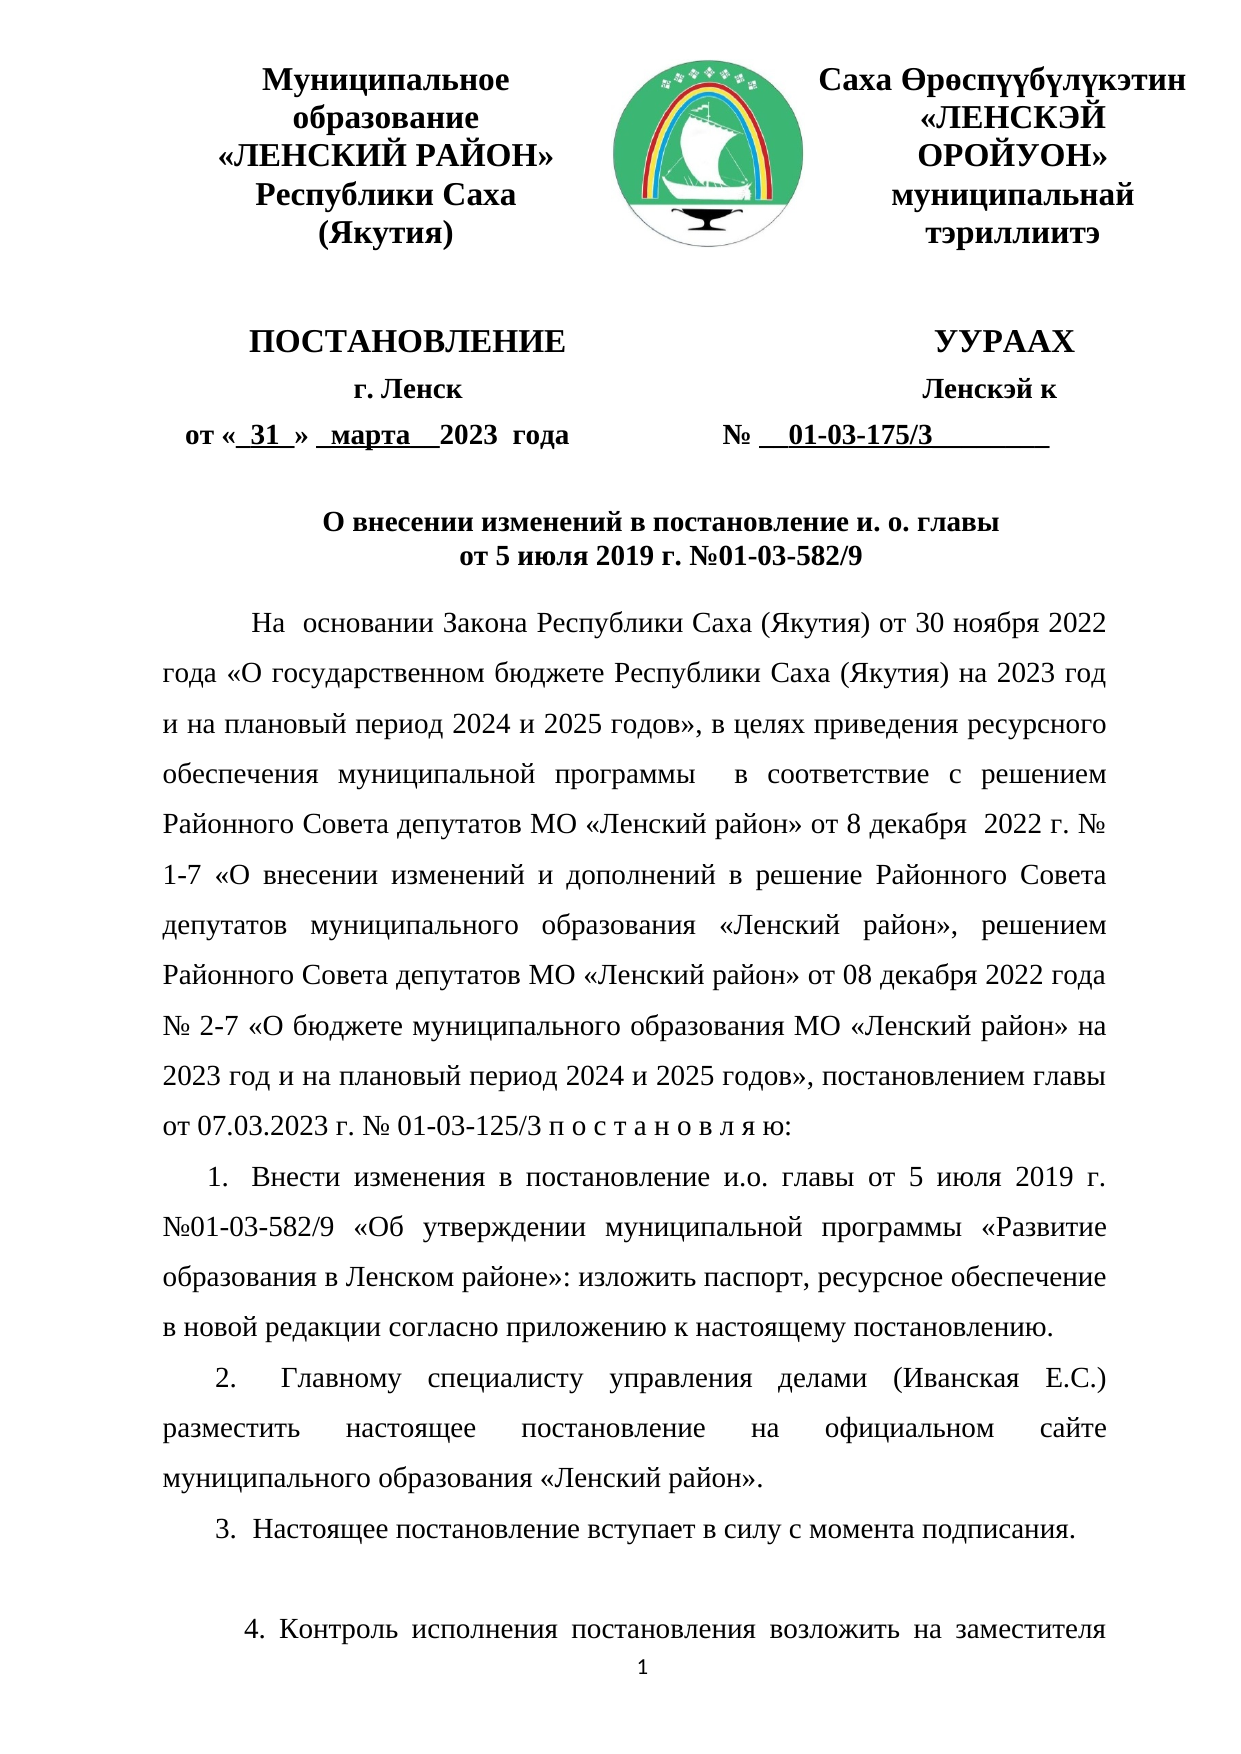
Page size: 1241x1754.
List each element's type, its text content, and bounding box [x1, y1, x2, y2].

table_header УУРААХ [642, 321, 1133, 371]
table_header ПОСТАНОВЛЕНИЕ [174, 321, 642, 371]
list Главному специалисту управления делами (Иванская Е.С.) разместить настоящее постановление на официальном сайте муниципального образования «Ленский район». [162, 1360, 1107, 1494]
list Внести изменения в постановление и.о. главы от 5 июля 2019 г. №01-03-582/9 «Об утверждении муниципальной программы «Развитие образования в Ленском районе»: изложить паспорт, ресурсное обеспечение в новой редакции согласно приложению к настоящему постановлению. [162, 1159, 1107, 1343]
text На основании Закона Республики Саха (Якутия) от 30 ноября 2022 года «О государственном бюджете Республики Саха (Якутия) на 2023 год и на плановый период 2024 и 2025 годов», в целях приведения ресурсного обеспечения муниципальной программы в соответствие с решением Районного Совета депутатов МО «Ленский район» от 8 декабря 2022 г. № 1-7 «О внесении изменений и дополнений в решение Районного Совета депутатов муниципального образования «Ленский район», решением Районного Совета депутатов МО «Ленский район» от 08 декабря 2022 года № 2-7 «О бюджете муниципального образования МО «Ленский район» на 2023 год и на плановый период 2024 и 2025 годов», постановлением главы от 07.03.2023 г. № 01-03-125/3 п о с т а н о в л я ю: [162, 605, 1107, 1142]
table_cell г. Ленск [174, 371, 642, 417]
table_cell Ленскэй к [642, 371, 1133, 417]
table_cell от «_31_» _марта__2023 года № __01-03-175/3________ [174, 417, 1133, 471]
picture [611, 59, 805, 248]
table_header [598, 59, 818, 278]
table_header Муниципальное образование «ЛЕНСКИЙ РАЙОН» Республики Саха (Якутия) [174, 59, 598, 278]
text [177, 1611, 1107, 1645]
list Настоящее постановление вступает в силу с момента подписания. [215, 1511, 1107, 1544]
table_header Саха Өрөспүүбүлүкэтин «ЛЕНСКЭЙ ОРОЙУОН» муниципальнай тэриллиитэ [818, 59, 1207, 278]
table_cell О внесении изменений в постановление и. о. главы от 5 июля 2019 г. №01-03-582/9 [174, 471, 1148, 605]
